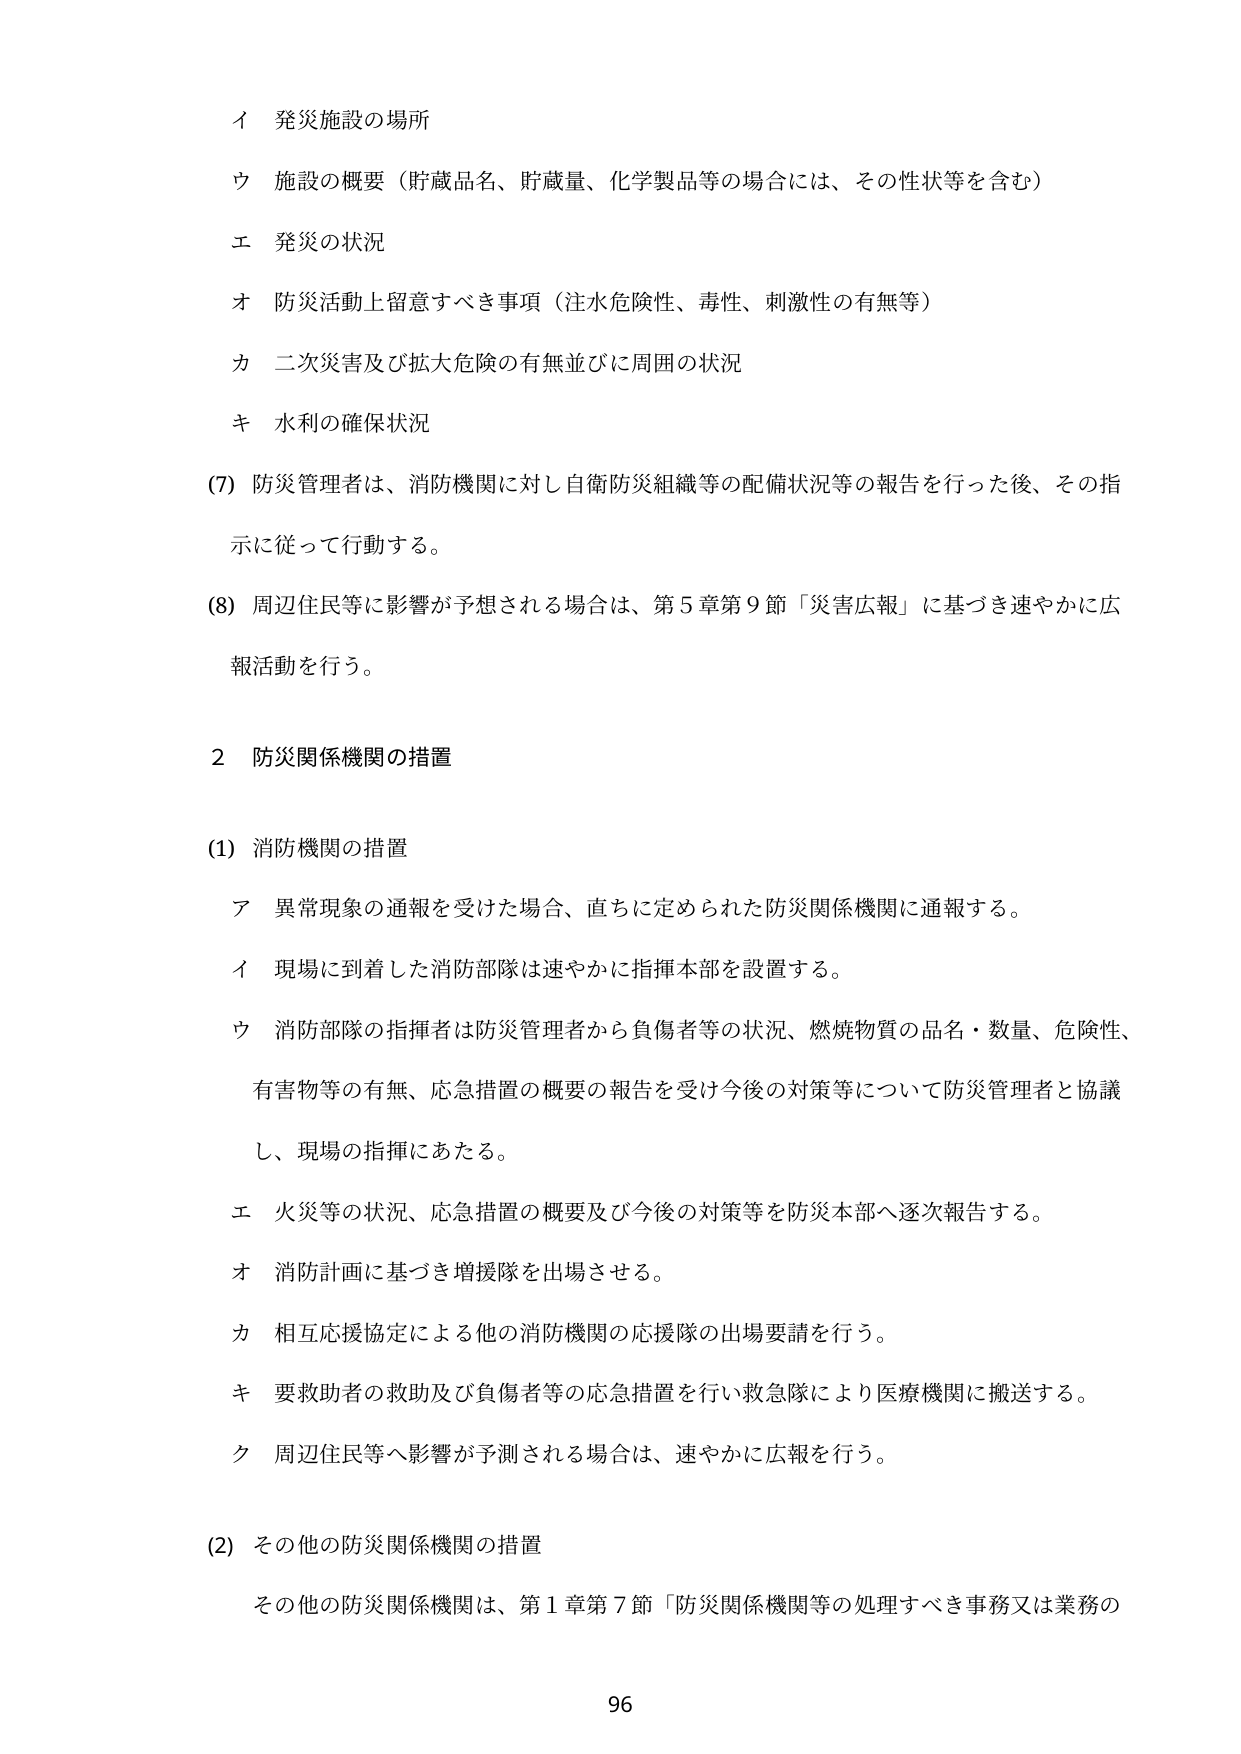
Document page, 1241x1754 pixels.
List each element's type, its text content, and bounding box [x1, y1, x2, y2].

text エ 発災の状況 [165, 210, 1122, 271]
text ２ 防災関係機関の措置 [118, 725, 1122, 786]
text ウ 施設の概要（貯蔵品名、貯蔵量、化学製品等の場合には、その性状等を含む） [165, 149, 1122, 210]
text ク 周辺住民等へ影響が予測される場合は、速やかに広報を行う。 [118, 1423, 1122, 1483]
text ウ 消防部隊の指揮者は防災管理者から負傷者等の状況、燃焼物質の品名・数量、危険性、有害物等の有無、応急措置の概要の報告を受け今後の対策等について防災管理者と協議し、現場の指揮にあたる。 [222, 998, 1122, 1180]
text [222, 1574, 1122, 1635]
text キ 水利の確保状況 [165, 392, 1122, 453]
text (1)消防機関の措置 [118, 816, 1122, 877]
text (7)防災管理者は、消防機関に対し自衛防災組織等の配備状況等の報告を行った後、その指示に従って行動する。 [207, 453, 1122, 574]
text カ 二次災害及び拡大危険の有無並びに周囲の状況 [165, 331, 1122, 392]
text (8)周辺住民等に影響が予想される場合は、第５章第９節「災害広報」に基づき速やかに広報活動を行う。 [207, 574, 1122, 695]
text キ 要救助者の救助及び負傷者等の応急措置を行い救急隊により医療機関に搬送する。 [118, 1362, 1122, 1423]
text イ 現場に到着した消防部隊は速やかに指揮本部を設置する。 [118, 938, 1122, 998]
text オ 消防計画に基づき増援隊を出場させる。 [118, 1241, 1122, 1301]
text ア 異常現象の通報を受けた場合、直ちに定められた防災関係機関に通報する。 [118, 877, 1122, 938]
text カ 相互応援協定による他の消防機関の応援隊の出場要請を行う。 [118, 1301, 1122, 1362]
text (2)その他の防災関係機関の措置 [118, 1513, 1122, 1574]
text イ 発災施設の場所 [165, 89, 1122, 149]
text エ 火災等の状況、応急措置の概要及び今後の対策等を防災本部へ逐次報告する。 [118, 1180, 1122, 1241]
text オ 防災活動上留意すべき事項（注水危険性、毒性、刺激性の有無等） [165, 271, 1122, 331]
